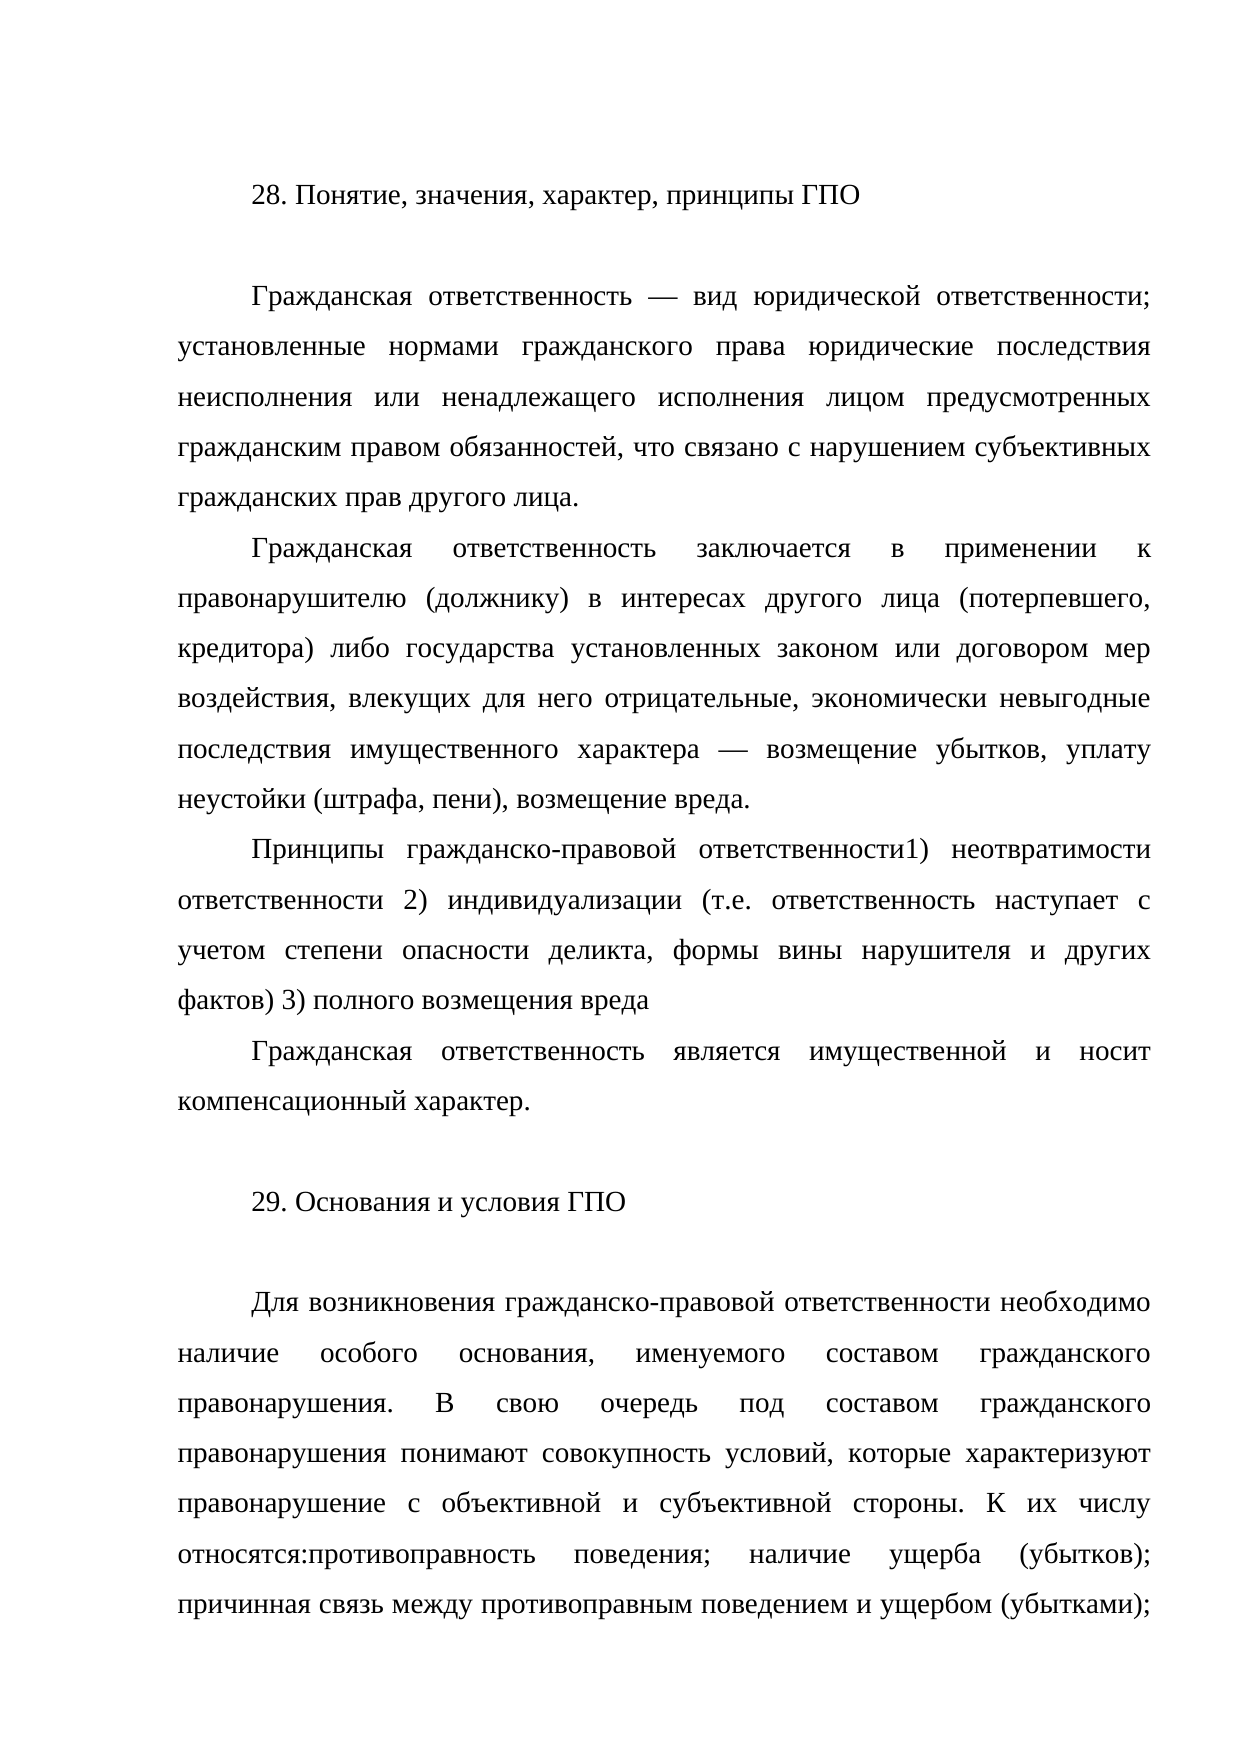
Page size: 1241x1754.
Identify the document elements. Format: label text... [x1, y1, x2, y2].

text Гражданская ответственность заключается в применении к правонарушителю (должнику) в интересах другого лица (потерпевшего, кредитора) либо государства установленных законом или договором мер воздействия, влекущих для него отрицательные, экономически невыгодные последствия имущественного характера — возмещение убытков, уплату неустойки (штрафа, пени), возмещение вреда. [177, 530, 1152, 815]
text Гражданская ответственность является имущественной и носит компенсационный характер. [177, 1033, 1152, 1117]
text 29. Основания и условия ГПО [177, 1184, 1152, 1217]
text Принципы гражданско-правовой ответственности1) неотвратимости ответственности 2) индивидуализации (т.е. ответственность наступает с учетом степени опасности деликта, формы вины нарушителя и других фактов) 3) полного возмещения вреда [177, 832, 1152, 1016]
text Гражданская ответственность — вид юридической ответственности; установленные нормами гражданского права юридические последствия неисполнения или ненадлежащего исполнения лицом предусмотренных гражданским правом обязанностей, что связано с нарушением субъективных гражданских прав другого лица. [177, 278, 1152, 513]
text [177, 1284, 1152, 1620]
text 28. Понятие, значения, характер, принципы ГПО [177, 177, 1152, 211]
